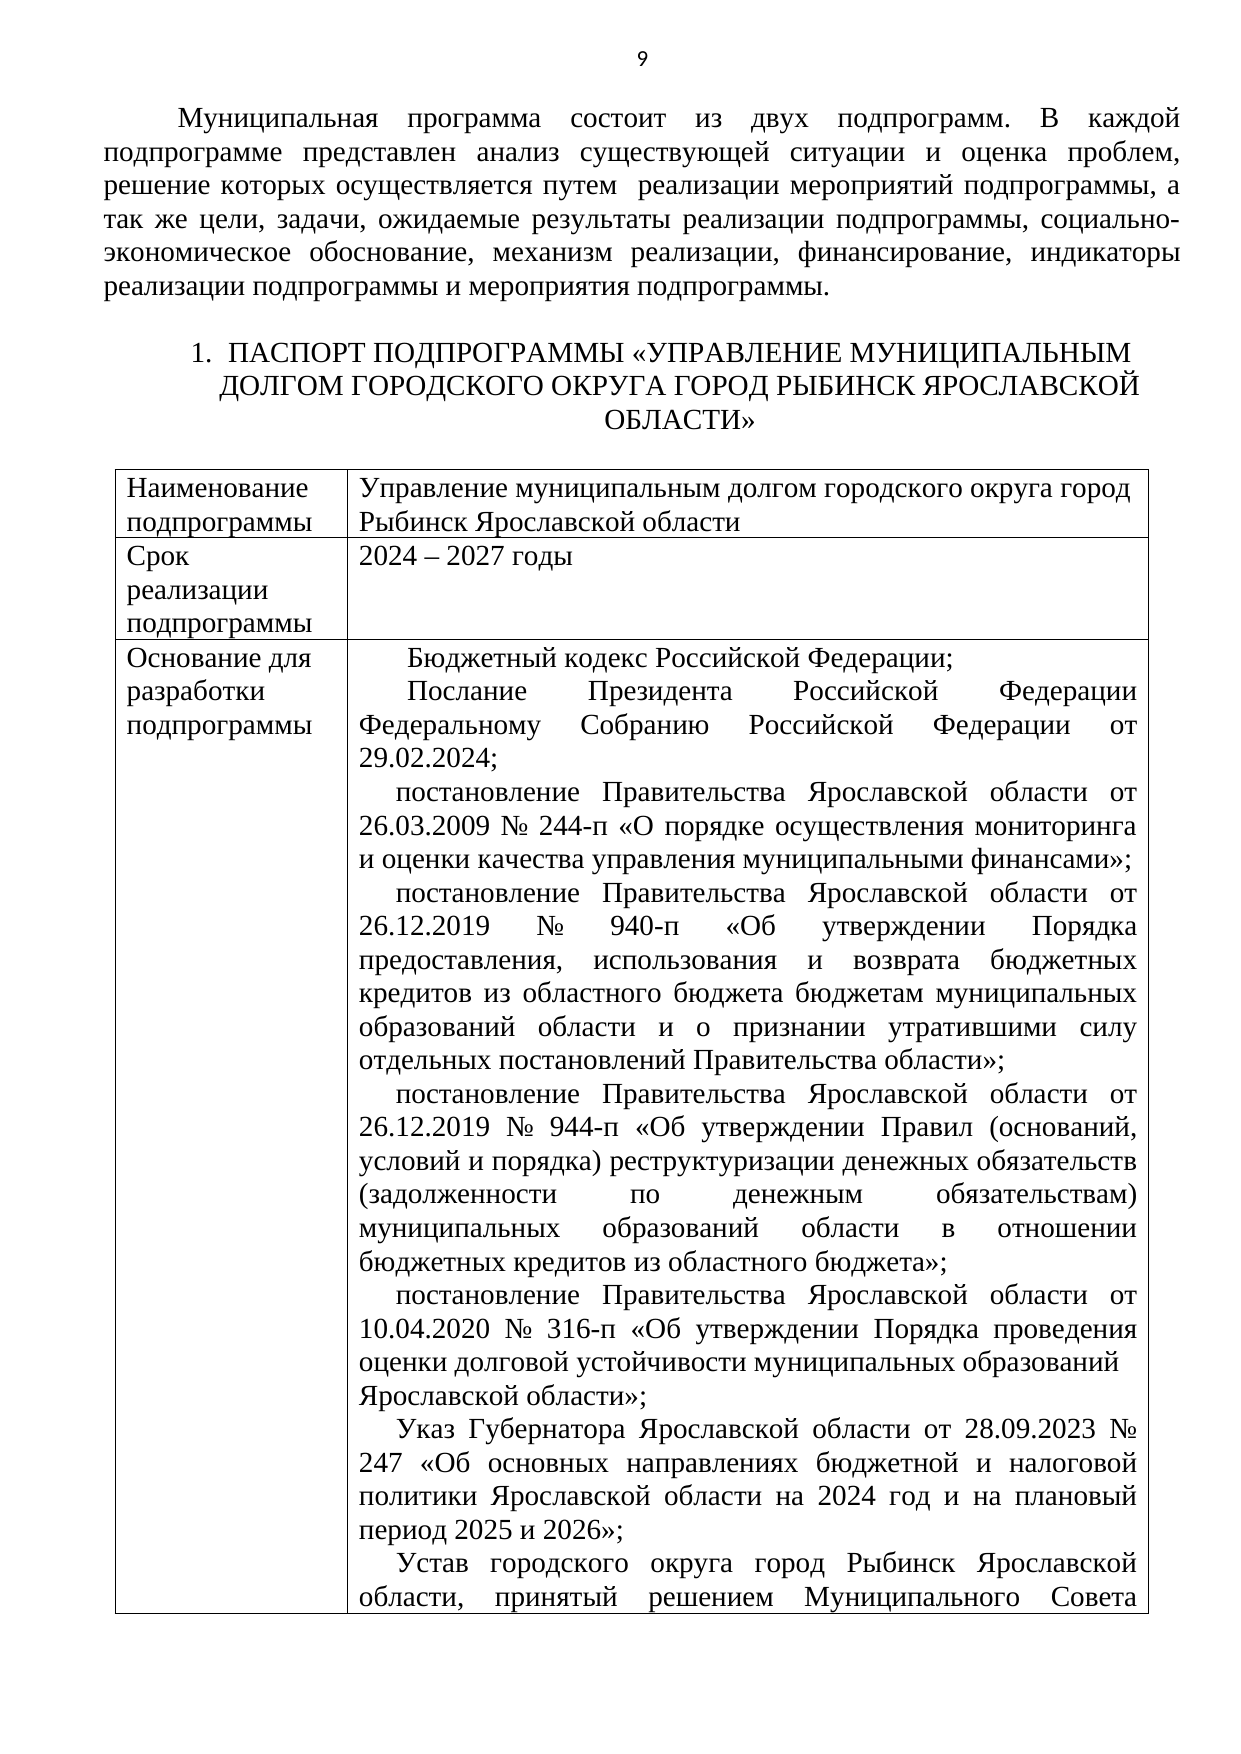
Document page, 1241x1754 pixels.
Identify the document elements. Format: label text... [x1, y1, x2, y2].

table_header Наименование подпрограммы [116, 470, 347, 537]
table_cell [348, 640, 1148, 1613]
list Паспорт подпрограммы «Управление муниципальным долгом городского округа город Рыбинск Ярославской области» [141, 335, 1181, 436]
table_header Управление муниципальным долгом городского округа город Рыбинск Ярославской области [348, 470, 1148, 537]
table_cell 2024 – 2027 годы [348, 538, 1148, 639]
table_cell Срок реализации подпрограммы [116, 538, 347, 639]
text Муниципальная программа состоит из двух подпрограмм. В каждой подпрограмме представлен анализ существующей ситуации и оценка проблем, решение которых осуществляется путем реализации мероприятий подпрограммы, а так же цели, задачи, ожидаемые результаты реализации подпрограммы, социально-экономическое обоснование, механизм реализации, финансирование, индикаторы реализации подпрограммы и мероприятия подпрограммы. [103, 100, 1181, 301]
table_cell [116, 640, 347, 1613]
